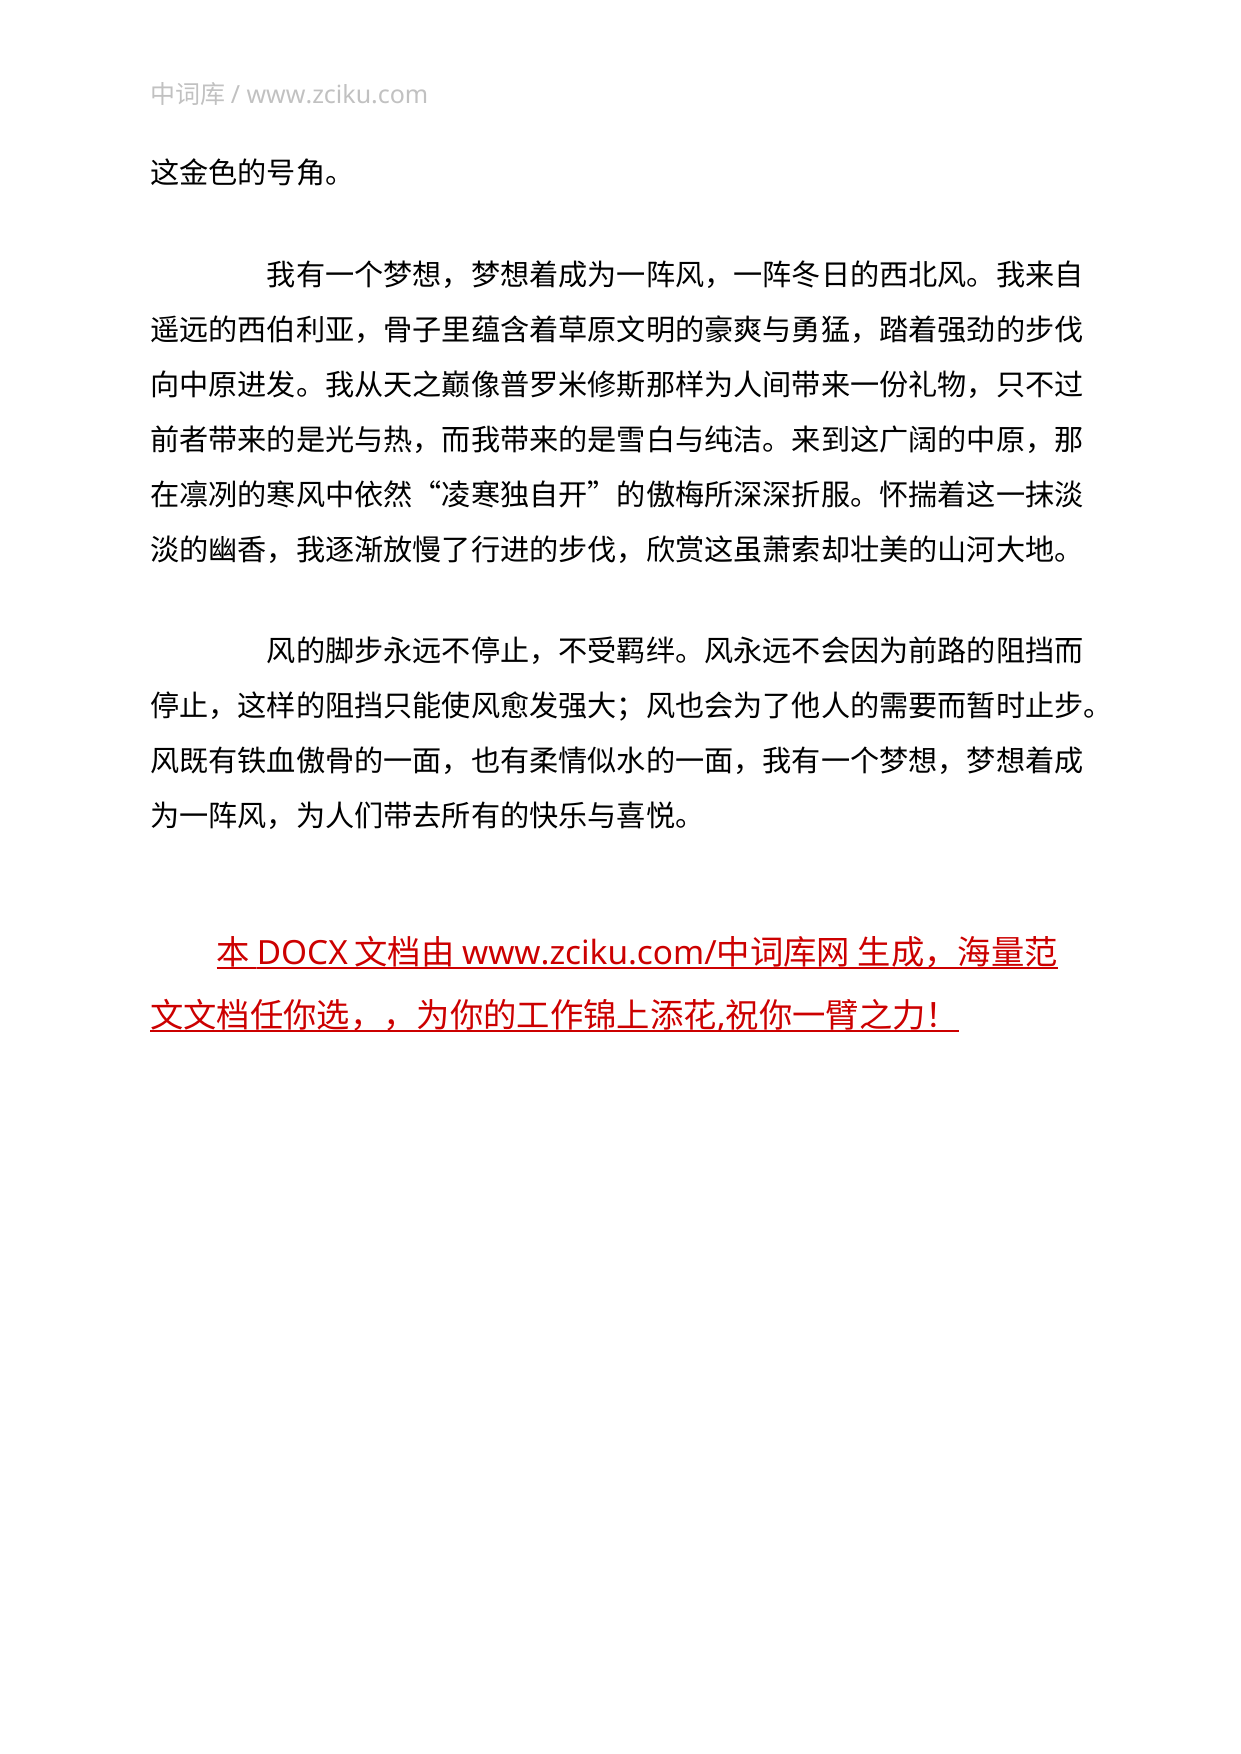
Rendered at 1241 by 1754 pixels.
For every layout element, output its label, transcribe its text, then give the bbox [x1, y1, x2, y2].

text 我有一个梦想，梦想着成为一阵风，一阵冬日的西北风。我来自遥远的西伯利亚，骨子里蕴含着草原文明的豪爽与勇猛，踏着强劲的步伐向中原进发。我从天之巅像普罗米修斯那样为人间带来一份礼物，只不过前者带来的是光与热，而我带来的是雪白与纯洁。来到这广阔的中原，那在凛冽的寒风中依然“凌寒独自开”的傲梅所深深折服。怀揣着这一抹淡淡的幽香，我逐渐放慢了行进的步伐，欣赏这虽萧索却壮美的山河大地。 [150, 252, 1090, 568]
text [150, 150, 1090, 192]
text 风的脚步永远不停止，不受羁绊。风永远不会因为前路的阻挡而停止，这样的阻挡只能使风愈发强大；风也会为了他人的需要而暂时止步。风既有铁血傲骨的一面，也有柔情似水的一面，我有一个梦想，梦想着成为一阵风，为人们带去所有的快乐与喜悦。 [150, 628, 1090, 835]
text 本DOCX文档由 www.zciku.com/中词库网 生成，海量范文文档任你选，，为你的工作锦上添花,祝你一臂之力！ [150, 926, 1090, 1037]
